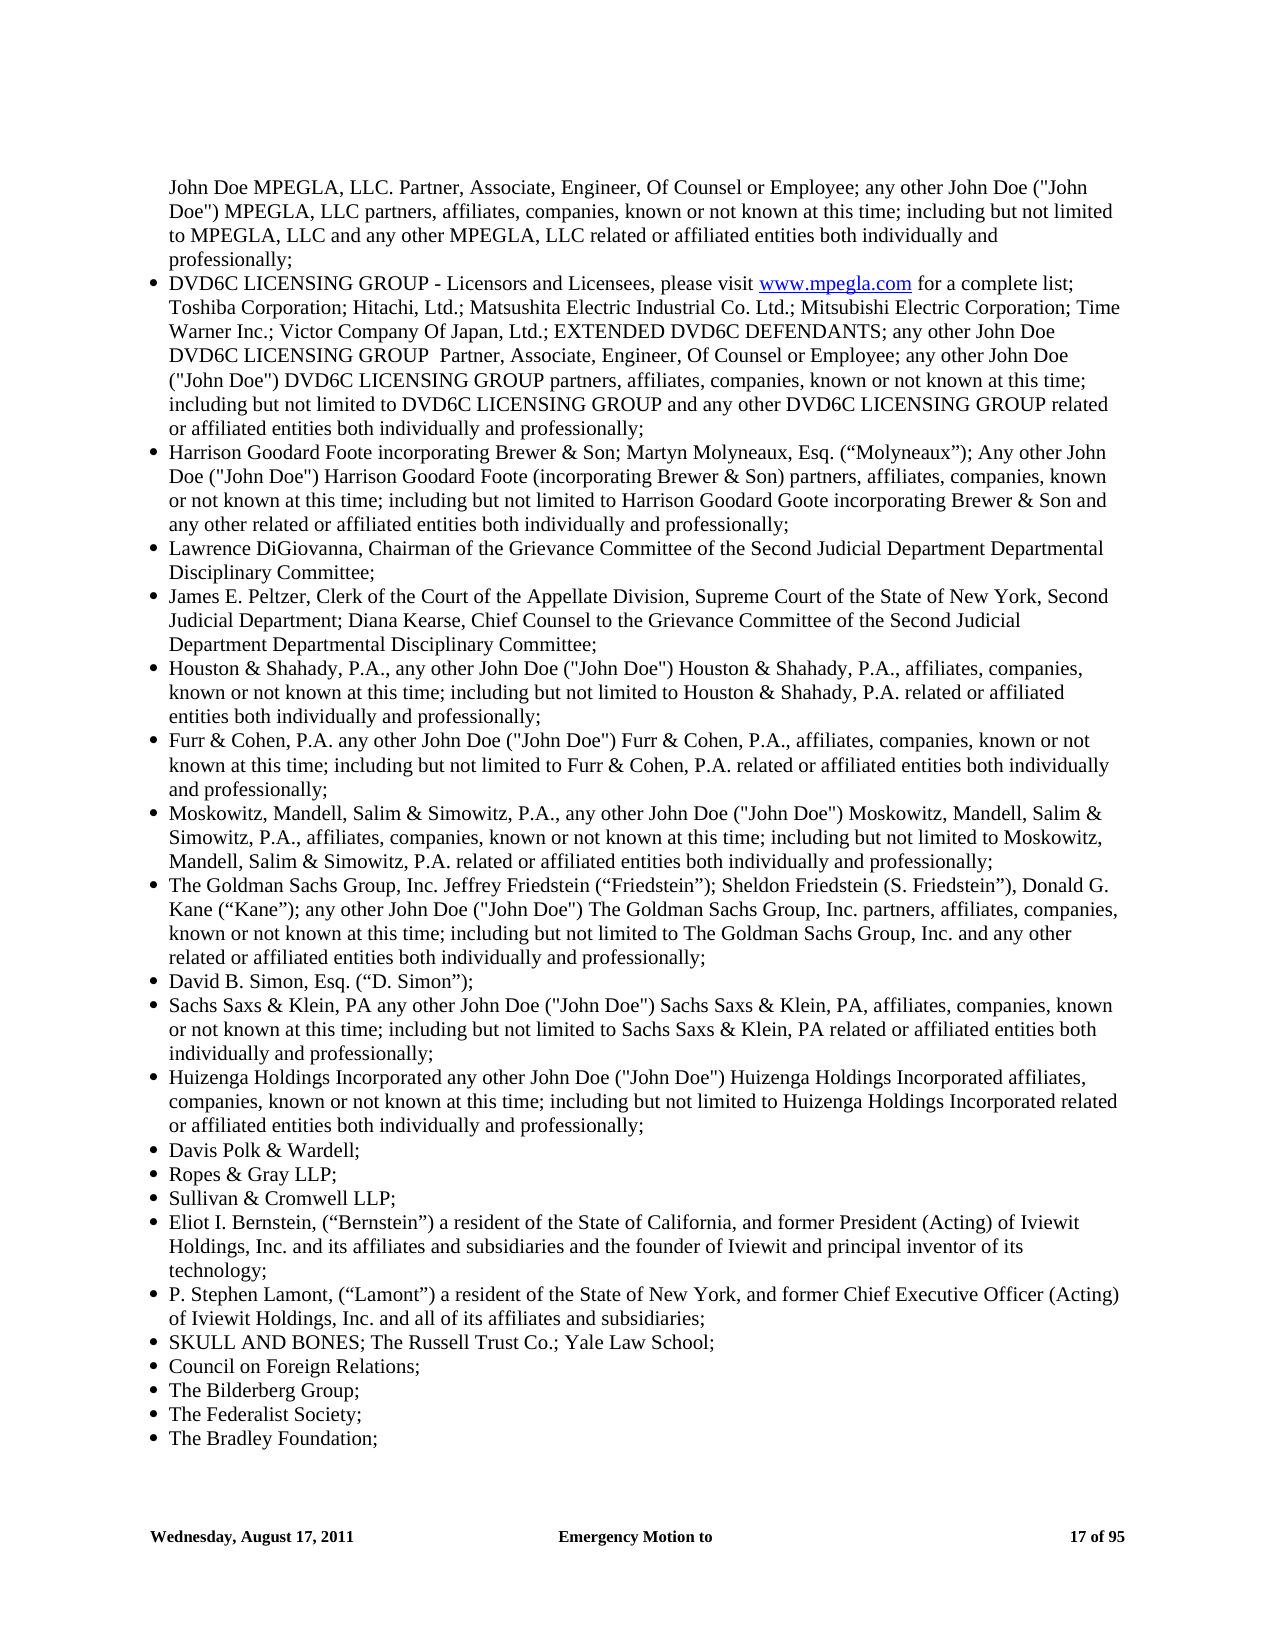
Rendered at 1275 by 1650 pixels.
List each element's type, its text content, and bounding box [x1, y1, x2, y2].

list Furr & Cohen, P.A. any other John Doe ("John Doe") Furr & Cohen, P.A., affiliates, companies, known or not known at this time; including but not limited to Furr & Cohen, P.A. related or affiliated entities both individually and professionally; [150, 728, 1125, 801]
list Harrison Goodard Foote incorporating Brewer & Son; Martyn Molyneaux, Esq. (“Molyneaux”); Any other John Doe ("John Doe") Harrison Goodard Foote (incorporating Brewer & Son) partners, affiliates, companies, known or not known at this time; including but not limited to Harrison Goodard Goote incorporating Brewer & Son and any other related or affiliated entities both individually and professionally; [150, 440, 1125, 536]
list Lawrence DiGiovanna, Chairman of the Grievance Committee of the Second Judicial Department Departmental Disciplinary Committee; [150, 536, 1125, 584]
list P. Stephen Lamont, (“Lamont”) a resident of the State of New York, and former Chief Executive Officer (Acting) of Iviewit Holdings, Inc. and all of its affiliates and subsidiaries; [150, 1282, 1125, 1330]
list DVD6C LICENSING GROUP - Licensors and Licensees, please visit www.mpegla.com for a complete list; Toshiba Corporation; Hitachi, Ltd.; Matsushita Electric Industrial Co. Ltd.; Mitsubishi Electric Corporation; Time Warner Inc.; Victor Company Of Japan, Ltd.; EXTENDED DVD6C DEFENDANTS; any other John Doe DVD6C LICENSING GROUP Partner, Associate, Engineer, Of Counsel or Employee; any other John Doe ("John Doe") DVD6C LICENSING GROUP partners, affiliates, companies, known or not known at this time; including but not limited to DVD6C LICENSING GROUP and any other DVD6C LICENSING GROUP related or affiliated entities both individually and professionally; [150, 271, 1125, 440]
list SKULL AND BONES; The Russell Trust Co.; Yale Law School; [150, 1330, 1125, 1354]
list The Goldman Sachs Group, Inc. Jeffrey Friedstein (“Friedstein”); Sheldon Friedstein (S. Friedstein”), Donald G. Kane (“Kane”); any other John Doe ("John Doe") The Goldman Sachs Group, Inc. partners, affiliates, companies, known or not known at this time; including but not limited to The Goldman Sachs Group, Inc. and any other related or affiliated entities both individually and professionally; [150, 873, 1125, 969]
list Moskowitz, Mandell, Salim & Simowitz, P.A., any other John Doe ("John Doe") Moskowitz, Mandell, Salim & Simowitz, P.A., affiliates, companies, known or not known at this time; including but not limited to Moskowitz, Mandell, Salim & Simowitz, P.A. related or affiliated entities both individually and professionally; [150, 801, 1125, 873]
list Ropes & Gray LLP; [150, 1162, 1125, 1186]
list Sachs Saxs & Klein, PA any other John Doe ("John Doe") Sachs Saxs & Klein, PA, affiliates, companies, known or not known at this time; including but not limited to Sachs Saxs & Klein, PA related or affiliated entities both individually and professionally; [150, 993, 1125, 1065]
list Council on Foreign Relations; [150, 1354, 1125, 1378]
list James E. Peltzer, Clerk of the Court of the Appellate Division, Supreme Court of the State of New York, Second Judicial Department; Diana Kearse, Chief Counsel to the Grievance Committee of the Second Judicial Department Departmental Disciplinary Committee; [150, 584, 1125, 656]
list Davis Polk & Wardell; [150, 1137, 1125, 1162]
list The Bradley Foundation; [150, 1426, 1125, 1450]
list Eliot I. Bernstein, (“Bernstein”) a resident of the State of California, and former President (Acting) of Iviewit Holdings, Inc. and its affiliates and subsidiaries and the founder of Iviewit and principal inventor of its technology; [150, 1210, 1125, 1282]
list Houston & Shahady, P.A., any other John Doe ("John Doe") Houston & Shahady, P.A., affiliates, companies, known or not known at this time; including but not limited to Houston & Shahady, P.A. related or affiliated entities both individually and professionally; [150, 656, 1125, 728]
list The Federalist Society; [150, 1402, 1125, 1426]
list The Bilderberg Group; [150, 1378, 1125, 1402]
list Huizenga Holdings Incorporated any other John Doe ("John Doe") Huizenga Holdings Incorporated affiliates, companies, known or not known at this time; including but not limited to Huizenga Holdings Incorporated related or affiliated entities both individually and professionally; [150, 1065, 1125, 1137]
list Sullivan & Cromwell LLP; [150, 1186, 1125, 1210]
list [150, 175, 1125, 271]
list David B. Simon, Esq. (“D. Simon”); [150, 969, 1125, 993]
